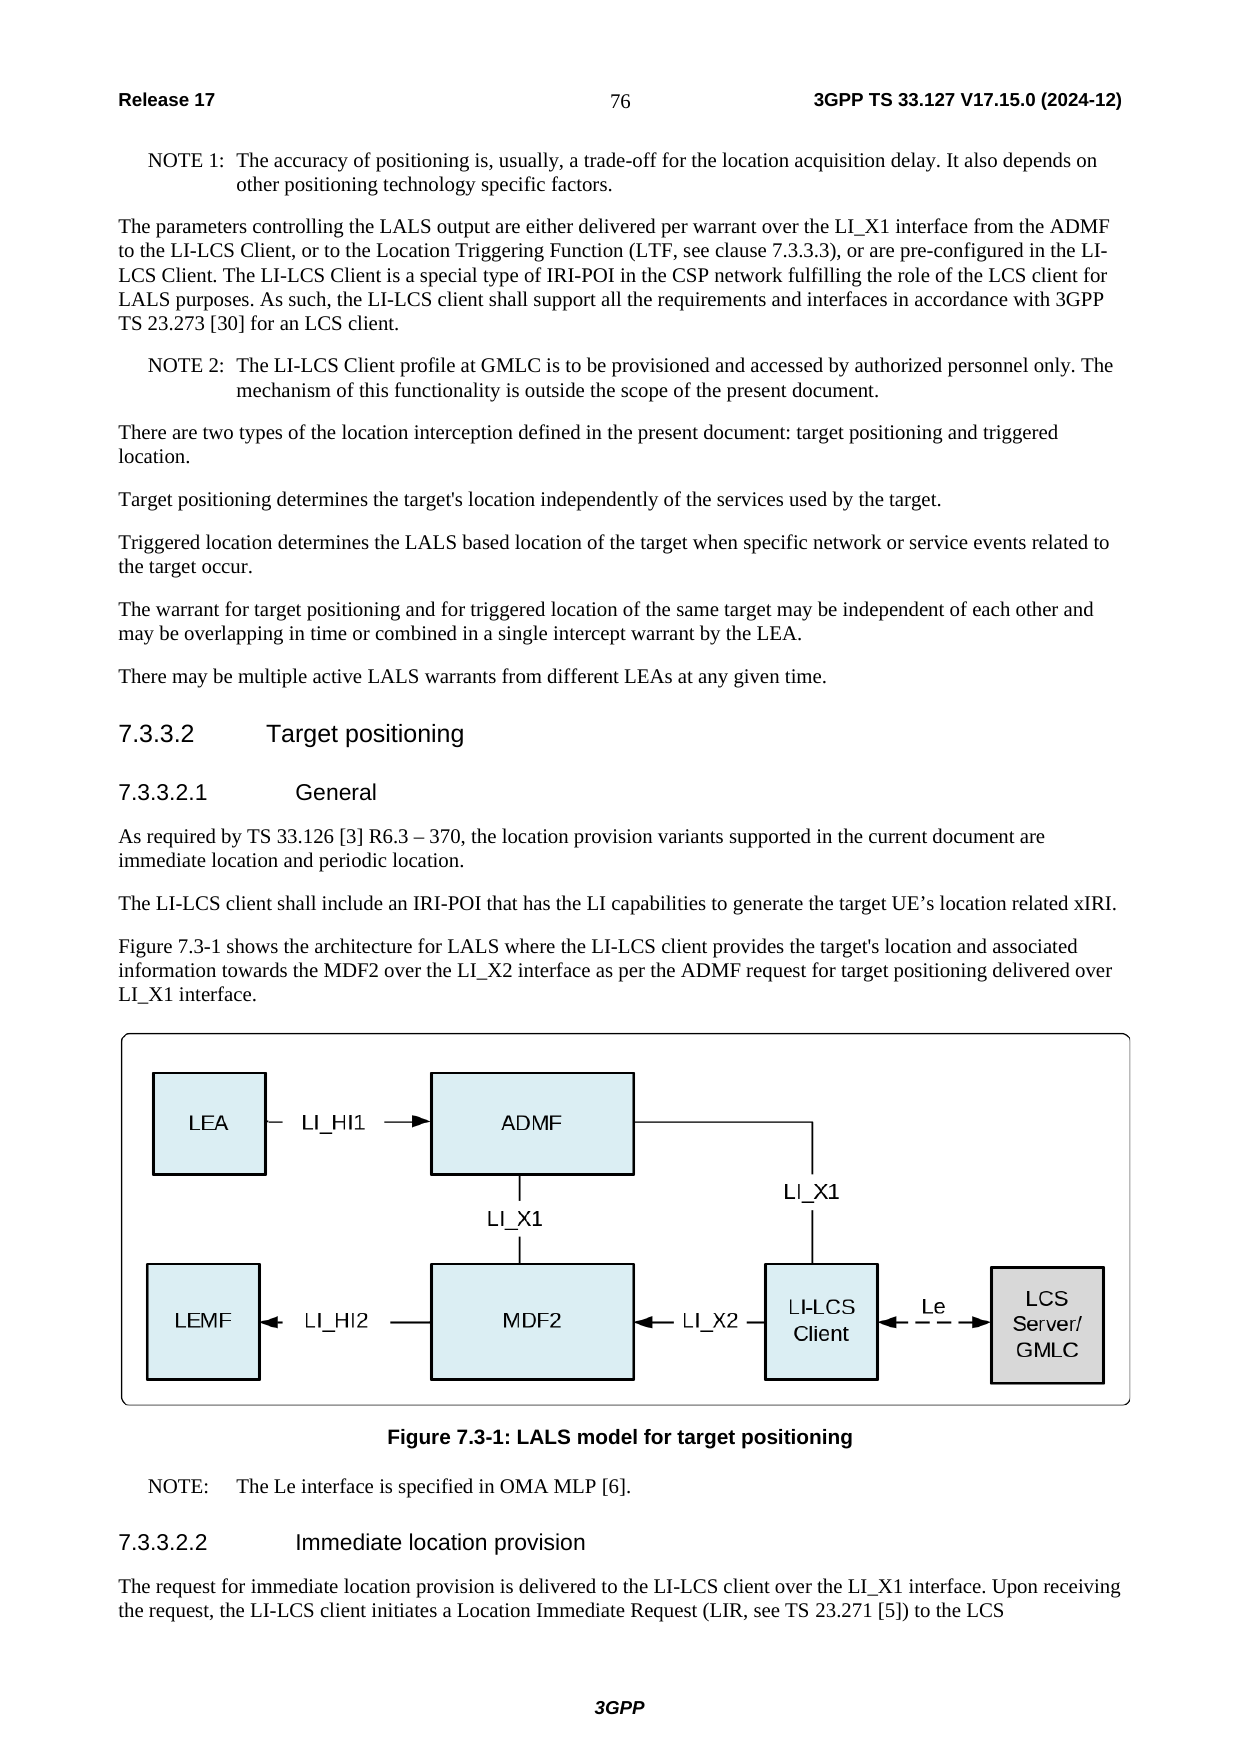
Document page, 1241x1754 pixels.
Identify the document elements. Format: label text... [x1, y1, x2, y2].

text Figure 7.3-1 shows the architecture for LALS where the LI-LCS client provides the target's location and associated information towards the MDF2 over the LI_X2 interface as per the ADMF request for target positioning delivered over LI_X1 interface. [118, 934, 1122, 1006]
text Target positioning determines the target's location independently of the services used by the target. [118, 487, 1122, 511]
text The parameters controlling the LALS output are either delivered per warrant over the LI_X1 interface from the ADMF to the LI-LCS Client, or to the Location Triggering Function (LTF, see clause 7.3.3.3), or are pre-configured in the LI-LCS Client. The LI-LCS Client is a special type of IRI-POI in the CSP network fulfilling the role of the LCS client for LALS purposes. As such, the LI-LCS client shall support all the requirements and interfaces in accordance with 3GPP TS 23.273 [30] for an LCS client. [118, 214, 1122, 335]
text NOTE 1: The accuracy of positioning is, usually, a trade-off for the location acquisition delay. It also depends on other positioning technology specific factors. [148, 147, 1122, 196]
text NOTE: The Le interface is specified in OMA MLP [6]. [148, 1474, 1122, 1498]
subtitle 7.3.3.2.1 General [118, 779, 1122, 805]
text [118, 1574, 1122, 1622]
text As required by TS 33.126 [3] R6.3 – 370, the location provision variants supported in the current document are immediate location and periodic location. [118, 824, 1122, 872]
text Triggered location determines the LALS based location of the target when specific network or service events related to the target occur. [118, 530, 1122, 578]
text The warrant for target positioning and for triggered location of the same target may be independent of each other and may be overlapping in time or combined in a single intercept warrant by the LEA. [118, 597, 1122, 645]
subtitle 7.3.3.2 Target positioning [118, 719, 1122, 748]
text There may be multiple active LALS warrants from different LEAs at any given time. [118, 664, 1122, 688]
text There are two types of the location interception defined in the present document: target positioning and triggered location. [118, 420, 1122, 468]
text The LI-LCS client shall include an IRI-POI that has the LI capabilities to generate the target UE’s location related xIRI. [118, 891, 1122, 915]
text NOTE 2: The LI-LCS Client profile at GMLC is to be provisioned and accessed by authorized personnel only. The mechanism of this functionality is outside the scope of the present document. [148, 353, 1122, 402]
text Figure 7.3-1: LALS model for target positioning [118, 1425, 1122, 1449]
subtitle 7.3.3.2.2 Immediate location provision [118, 1529, 1122, 1555]
